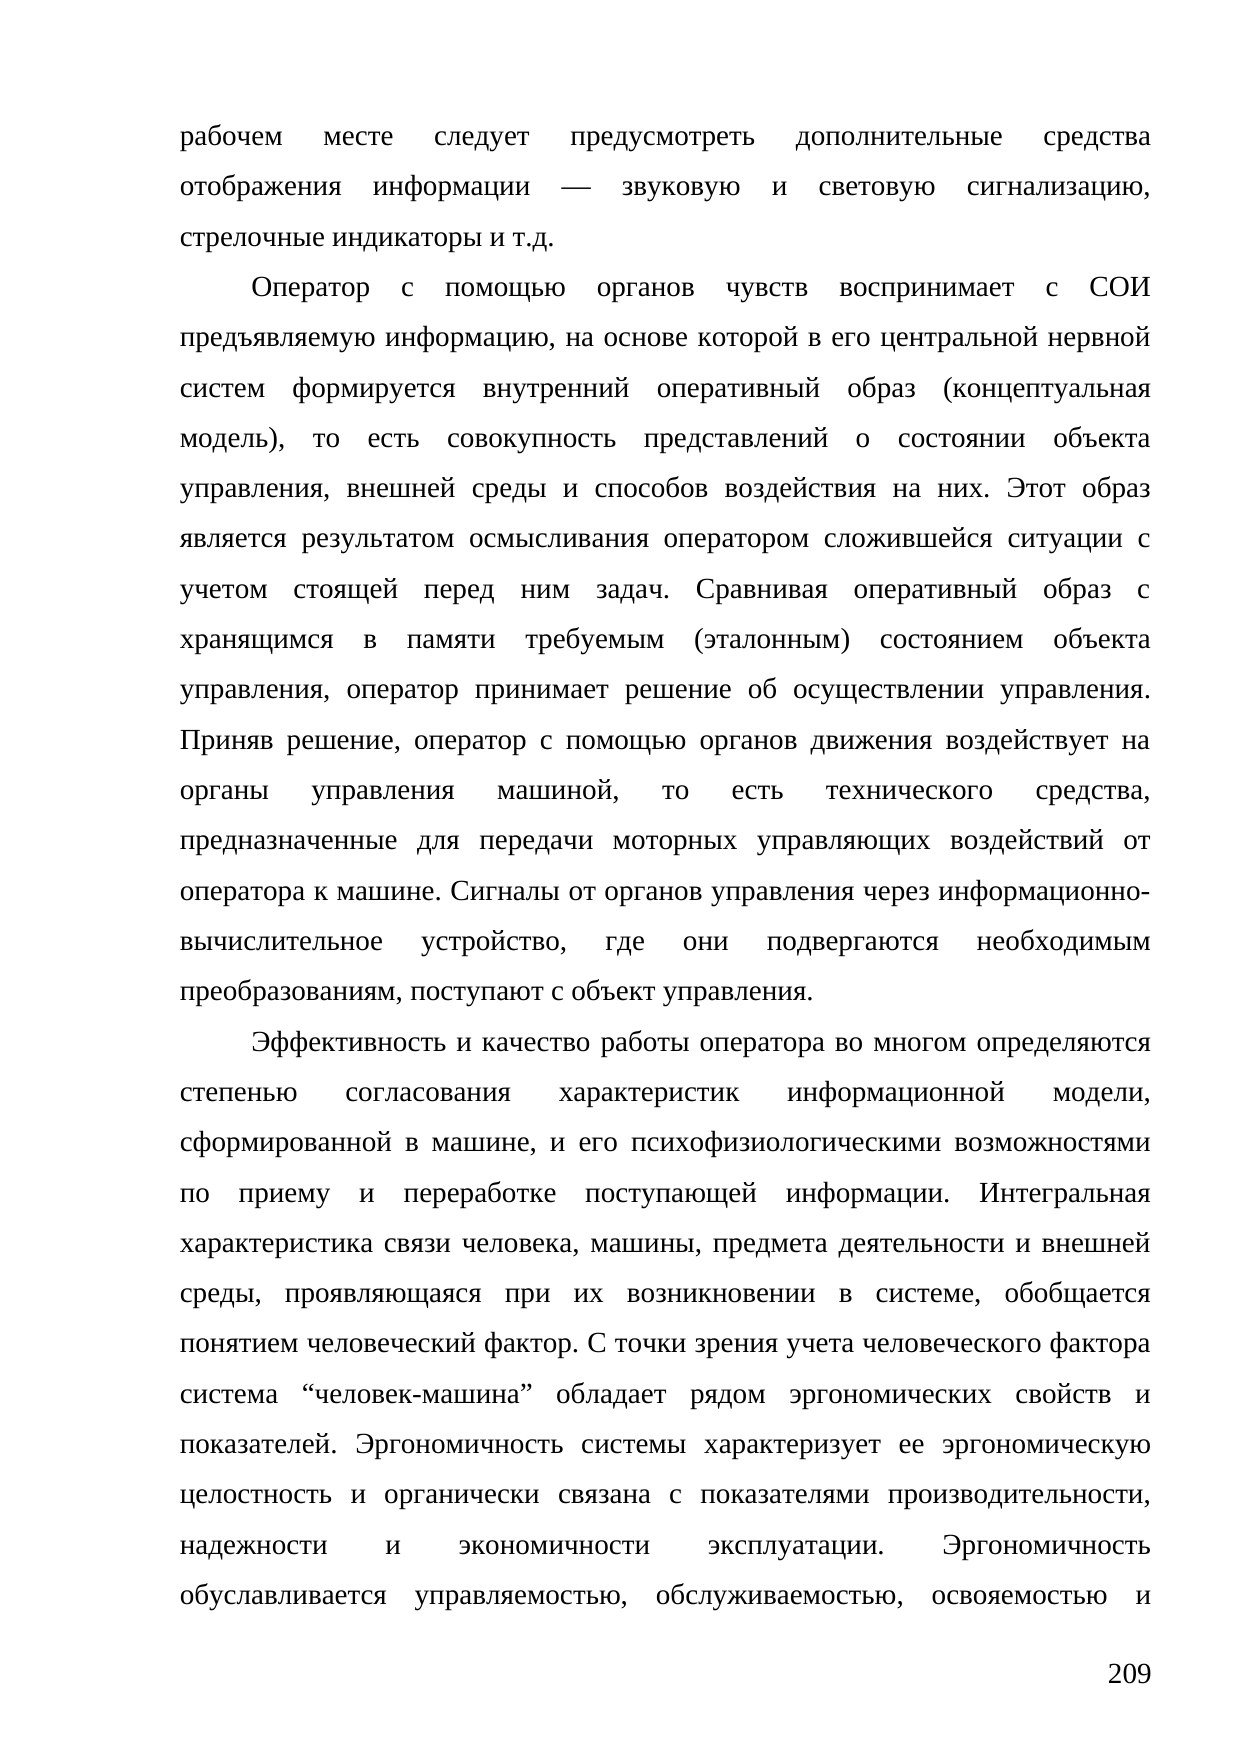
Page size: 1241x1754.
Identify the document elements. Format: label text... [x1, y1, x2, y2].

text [179, 118, 1151, 252]
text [179, 1024, 1151, 1611]
text Оператор с помощью органов чувств воспринимает с СОИ предъявляемую информацию, на основе которой в его центральной нервной систем формируется внутренний оперативный образ (концептуальная модель), то есть совокупность представлений о состоянии объекта управления, внешней среды и способов воздействия на них. Этот образ является результатом осмысливания оператором сложившейся ситуации с учетом стоящей перед ним задач. Сравнивая оперативный образ с хранящимся в памяти требуемым (эталонным) состоянием объекта управления, оператор принимает решение об осуществлении управления. Приняв решение, оператор с помощью органов движения воздействует на органы управления машиной, то есть технического средства, предназначенные для передачи моторных управляющих воздействий от оператора к машине. Сигналы от органов управления через информационно-вычислительное устройство, где они подвергаются необходимым преобразованиям, поступают с объект управления. [179, 269, 1151, 1007]
